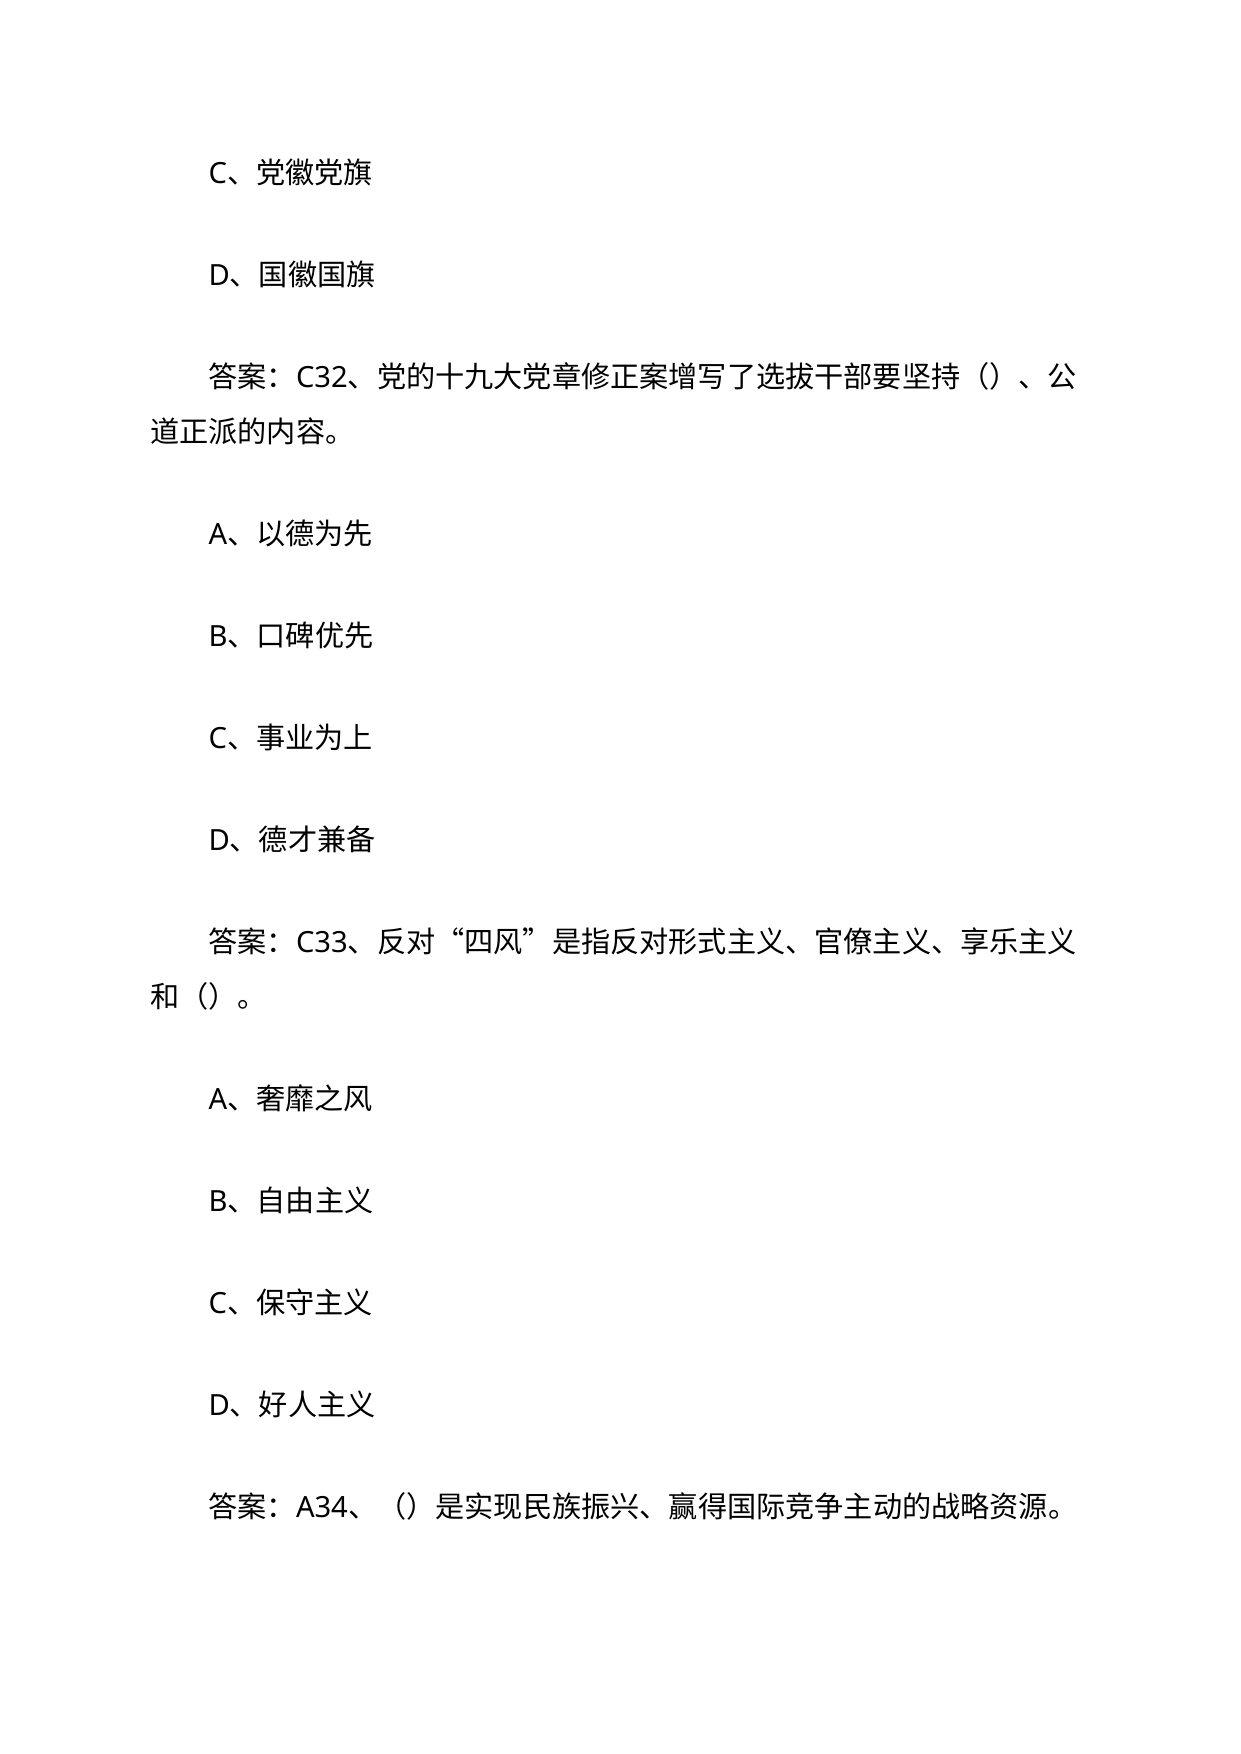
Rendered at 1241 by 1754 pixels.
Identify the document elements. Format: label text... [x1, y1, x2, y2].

text D、好人主义 [150, 1381, 1090, 1424]
text 答案：C33、反对“四风”是指反对形式主义、官僚主义、享乐主义和（）。 [150, 919, 1090, 1016]
text B、自由主义 [150, 1177, 1090, 1220]
text A、以德为先 [150, 511, 1090, 553]
text D、国徽国旗 [150, 252, 1090, 294]
text B、口碑优先 [150, 613, 1090, 655]
text 答案：A34、（）是实现民族振兴、赢得国际竞争主动的战略资源。 [150, 1483, 1090, 1526]
text C、保守主义 [150, 1279, 1090, 1322]
text C、党徽党旗 [150, 150, 1090, 192]
text D、德才兼备 [150, 817, 1090, 859]
text A、奢靡之风 [150, 1075, 1090, 1118]
text 答案：C32、党的十九大党章修正案增写了选拔干部要坚持（）、公道正派的内容。 [150, 354, 1090, 451]
text C、事业为上 [150, 715, 1090, 757]
